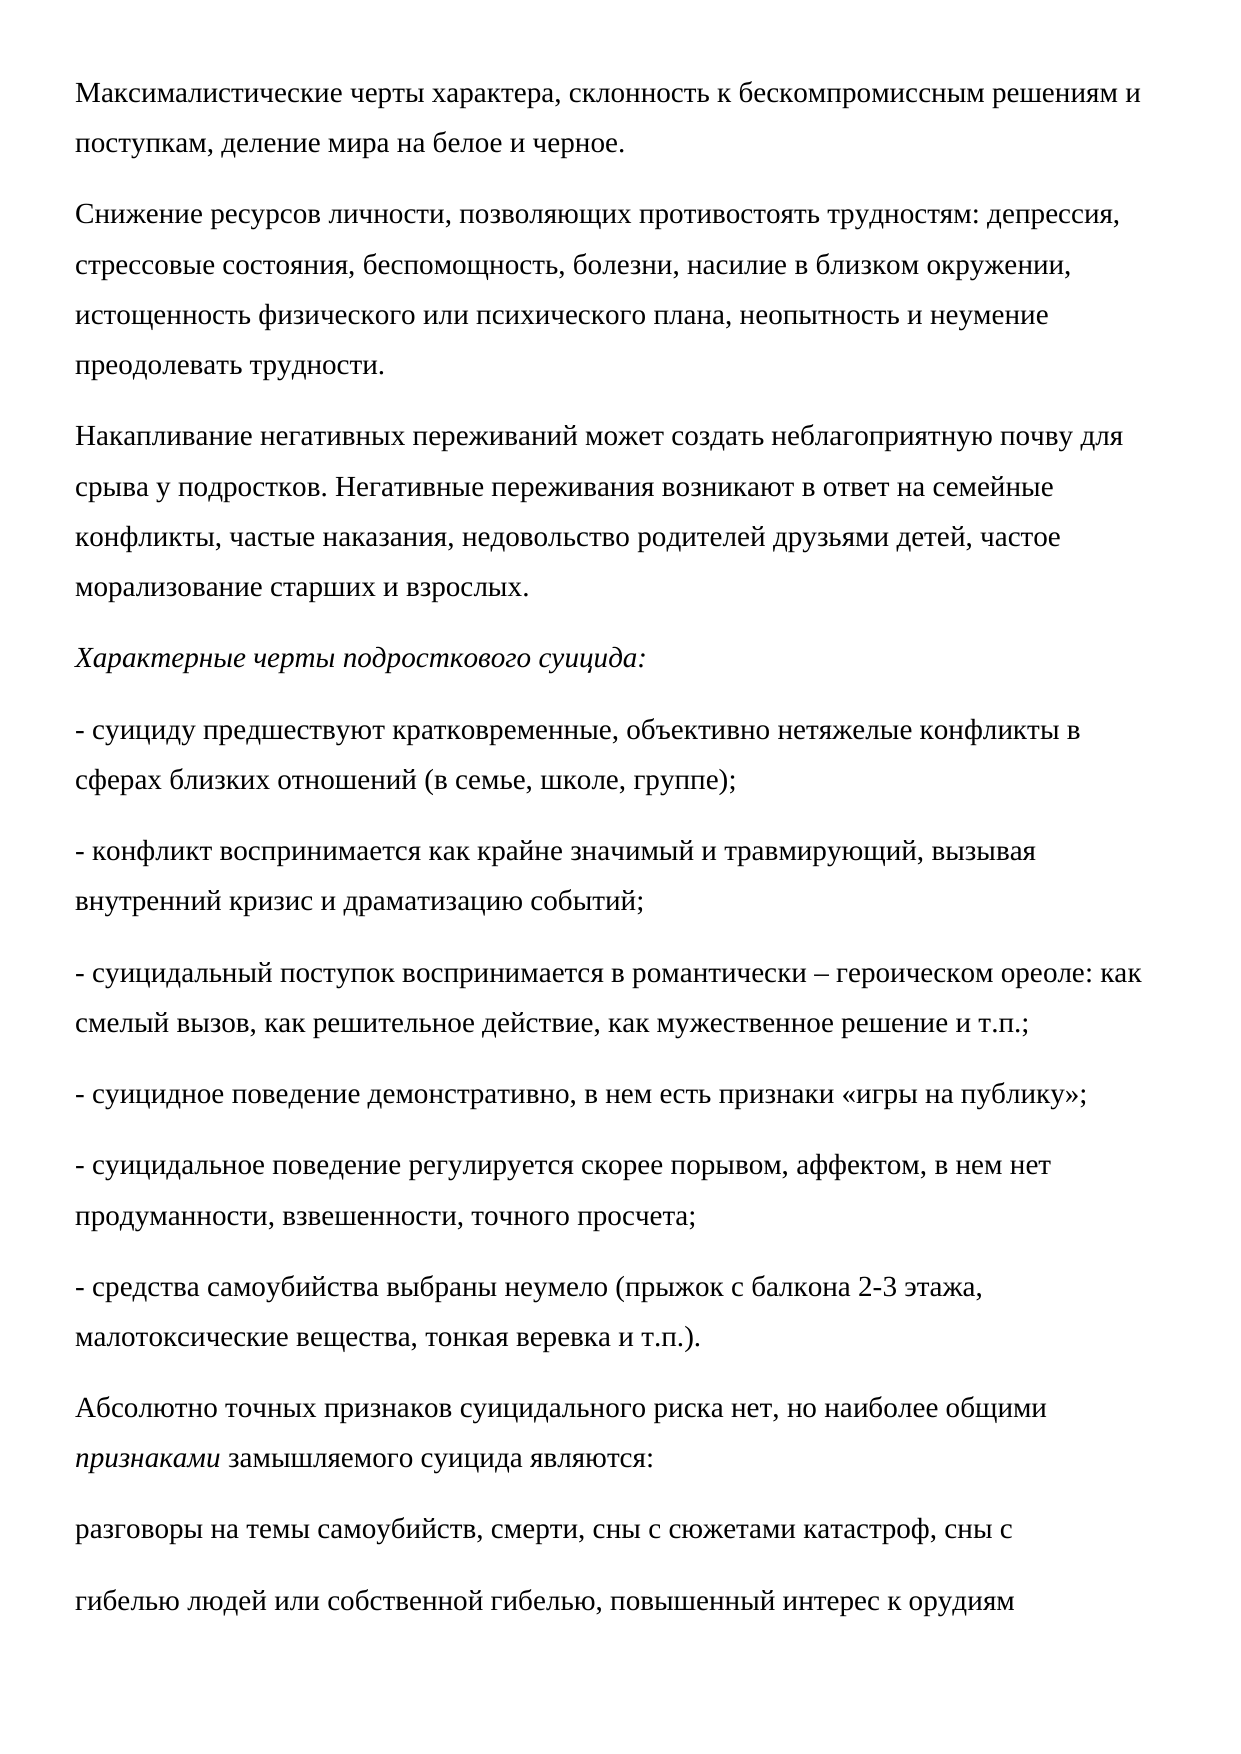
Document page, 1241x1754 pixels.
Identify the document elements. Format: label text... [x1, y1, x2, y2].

text Снижение ресурсов личности, позволяющих противостоять трудностям: депрессия, стрессовые состояния, беспомощность, болезни, насилие в близком окружении, истощенность физического или психического плана, неопытность и неумение преодолевать трудности. [75, 196, 1165, 381]
text Абсолютно точных признаков суицидального риска нет, но наиболее общими признаками замышляемого суицида являются: [75, 1390, 1165, 1474]
text гибелью людей или собственной гибелью, повышенный интерес к орудиям [75, 1583, 1165, 1616]
text - средства самоубийства выбраны неумело (прыжок с балкона 2-3 этажа, малотоксические вещества, тонкая веревка и т.п.). [75, 1269, 1165, 1353]
text - конфликт воспринимается как крайне значимый и травмирующий, вызывая внутренний кризис и драматизацию событий; [75, 833, 1165, 917]
text - суициду предшествуют кратковременные, объективно нетяжелые конфликты в сферах близких отношений (в семье, школе, группе); [75, 712, 1165, 796]
text Максималистические черты характера, склонность к бескомпромиссным решениям и поступкам, деление мира на белое и черное. [75, 75, 1165, 159]
text разговоры на темы самоубийств, смерти, сны с сюжетами катастроф, сны с [75, 1512, 1165, 1545]
text - суицидальный поступок воспринимается в романтически – героическом ореоле: как смелый вызов, как решительное действие, как мужественное решение и т.п.; [75, 955, 1165, 1038]
text - суицидное поведение демонстративно, в нем есть признаки «игры на публику»; [75, 1076, 1165, 1110]
text - суицидальное поведение регулируется скорее порывом, аффектом, в нем нет продуманности, взвешенности, точного просчета; [75, 1147, 1165, 1231]
text Характерные черты подросткового суицида: [75, 641, 1165, 674]
text Накапливание негативных переживаний может создать неблагоприятную почву для срыва у подростков. Негативные переживания возникают в ответ на семейные конфликты, частые наказания, недовольство родителей друзьями детей, частое морализование старших и взрослых. [75, 418, 1165, 603]
